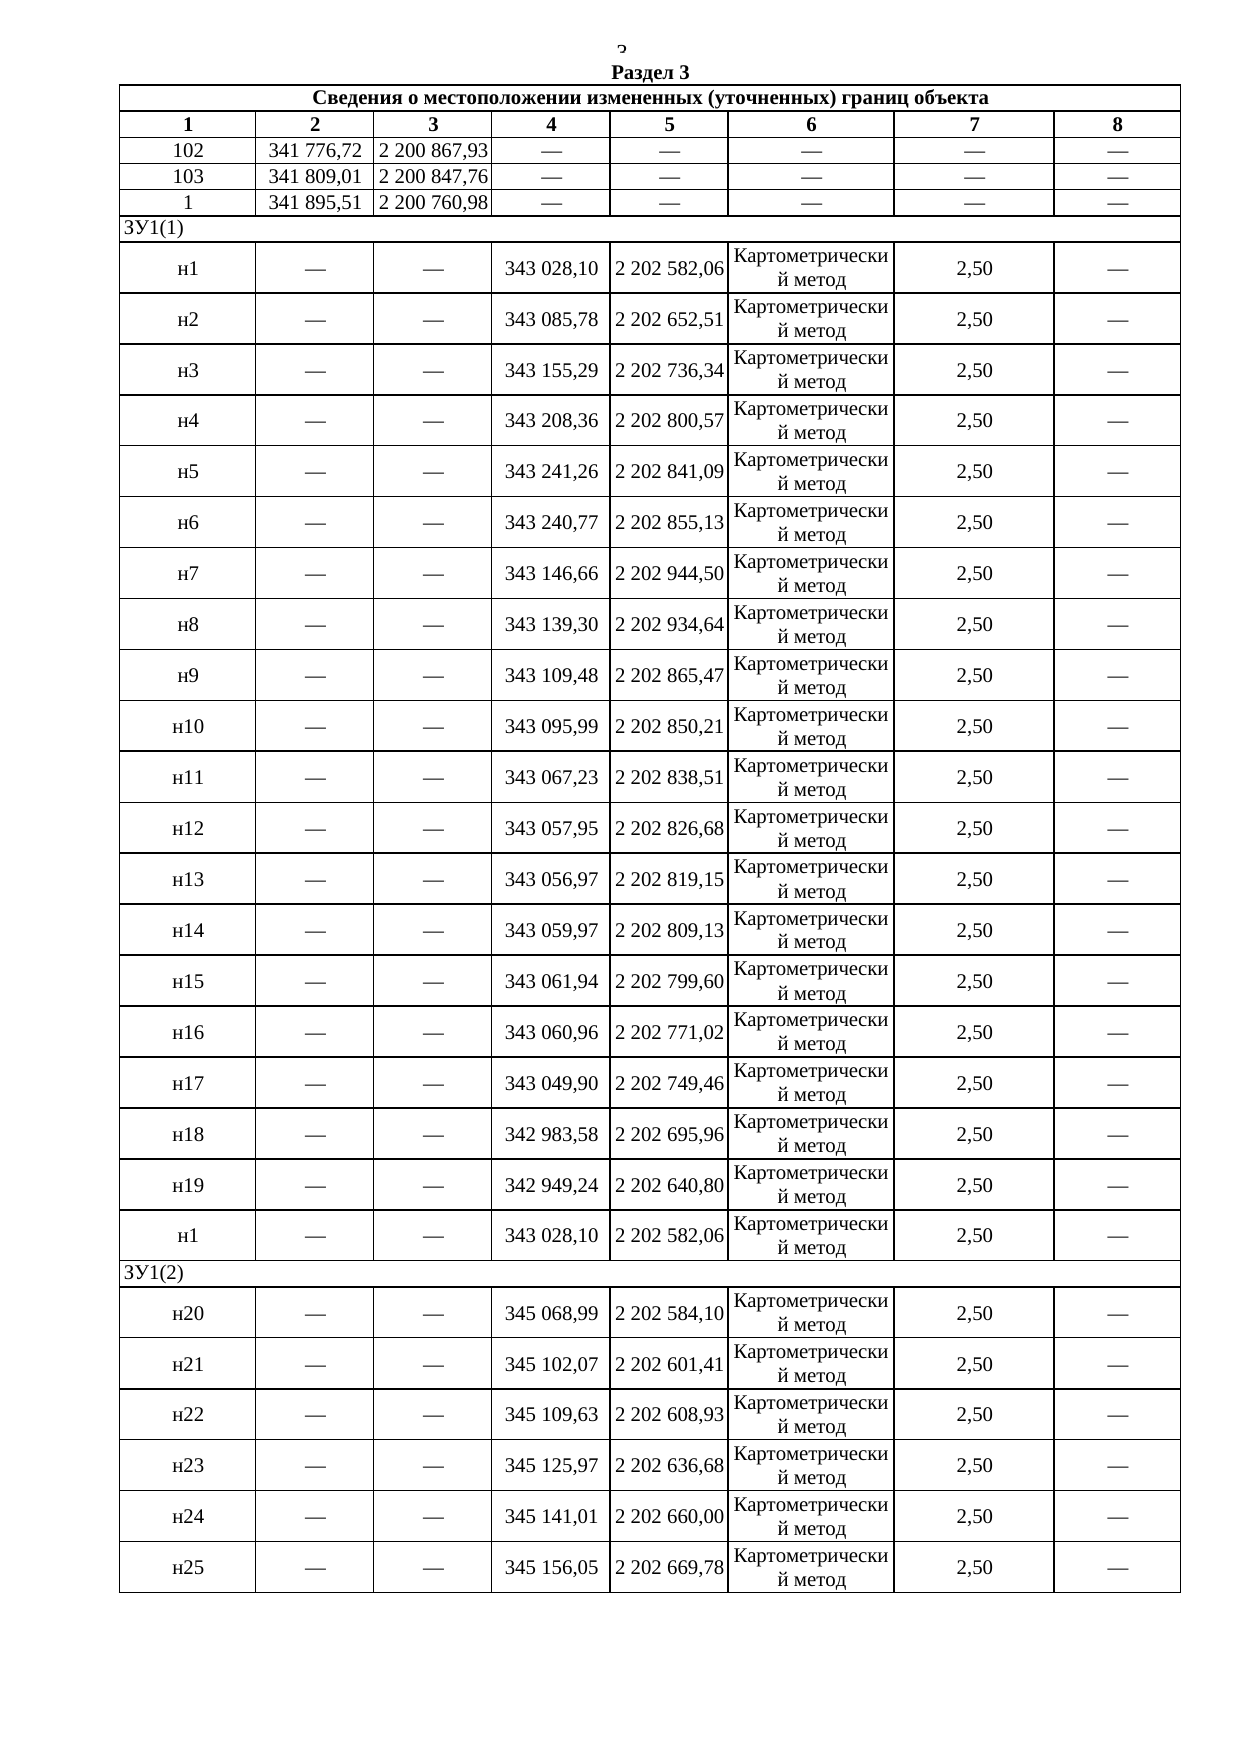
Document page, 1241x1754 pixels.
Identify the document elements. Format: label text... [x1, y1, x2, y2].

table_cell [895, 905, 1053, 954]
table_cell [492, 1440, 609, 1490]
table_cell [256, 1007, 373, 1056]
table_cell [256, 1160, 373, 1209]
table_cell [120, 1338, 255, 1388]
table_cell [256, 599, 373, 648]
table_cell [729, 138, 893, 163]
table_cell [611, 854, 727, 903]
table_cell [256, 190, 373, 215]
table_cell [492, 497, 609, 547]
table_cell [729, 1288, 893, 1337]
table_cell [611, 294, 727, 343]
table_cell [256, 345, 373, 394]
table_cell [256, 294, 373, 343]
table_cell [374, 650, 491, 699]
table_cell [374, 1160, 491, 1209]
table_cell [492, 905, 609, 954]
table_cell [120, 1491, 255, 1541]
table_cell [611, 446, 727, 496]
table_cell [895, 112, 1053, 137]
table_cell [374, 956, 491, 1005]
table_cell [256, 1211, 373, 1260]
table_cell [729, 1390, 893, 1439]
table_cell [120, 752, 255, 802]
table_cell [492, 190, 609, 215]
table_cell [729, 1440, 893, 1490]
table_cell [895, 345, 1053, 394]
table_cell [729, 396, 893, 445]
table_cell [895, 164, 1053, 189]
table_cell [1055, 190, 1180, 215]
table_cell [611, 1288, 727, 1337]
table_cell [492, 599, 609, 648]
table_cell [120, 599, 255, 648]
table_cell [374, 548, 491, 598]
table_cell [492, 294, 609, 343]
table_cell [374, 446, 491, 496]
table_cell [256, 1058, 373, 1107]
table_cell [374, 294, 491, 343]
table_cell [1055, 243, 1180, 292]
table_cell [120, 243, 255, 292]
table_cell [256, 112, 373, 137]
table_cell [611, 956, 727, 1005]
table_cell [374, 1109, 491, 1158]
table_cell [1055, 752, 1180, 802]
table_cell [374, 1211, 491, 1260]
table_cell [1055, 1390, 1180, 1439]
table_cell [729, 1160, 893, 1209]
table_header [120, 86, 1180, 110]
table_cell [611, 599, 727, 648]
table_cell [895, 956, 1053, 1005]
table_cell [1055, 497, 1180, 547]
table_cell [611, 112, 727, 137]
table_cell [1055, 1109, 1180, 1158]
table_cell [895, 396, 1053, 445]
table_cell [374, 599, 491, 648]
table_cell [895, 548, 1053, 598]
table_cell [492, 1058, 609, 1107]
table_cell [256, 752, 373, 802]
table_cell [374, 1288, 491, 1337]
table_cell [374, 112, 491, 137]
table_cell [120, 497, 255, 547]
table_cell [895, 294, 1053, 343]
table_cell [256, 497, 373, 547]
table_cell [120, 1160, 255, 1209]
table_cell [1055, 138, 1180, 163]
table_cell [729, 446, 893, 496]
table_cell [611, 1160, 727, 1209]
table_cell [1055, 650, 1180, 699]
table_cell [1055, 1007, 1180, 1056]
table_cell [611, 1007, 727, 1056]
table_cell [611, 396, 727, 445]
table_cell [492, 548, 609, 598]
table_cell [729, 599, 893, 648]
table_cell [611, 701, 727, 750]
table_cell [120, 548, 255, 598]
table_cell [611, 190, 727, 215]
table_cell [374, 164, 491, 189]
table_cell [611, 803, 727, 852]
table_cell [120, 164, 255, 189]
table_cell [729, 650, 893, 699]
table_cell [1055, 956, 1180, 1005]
text Раздел 3 [314, 60, 987, 84]
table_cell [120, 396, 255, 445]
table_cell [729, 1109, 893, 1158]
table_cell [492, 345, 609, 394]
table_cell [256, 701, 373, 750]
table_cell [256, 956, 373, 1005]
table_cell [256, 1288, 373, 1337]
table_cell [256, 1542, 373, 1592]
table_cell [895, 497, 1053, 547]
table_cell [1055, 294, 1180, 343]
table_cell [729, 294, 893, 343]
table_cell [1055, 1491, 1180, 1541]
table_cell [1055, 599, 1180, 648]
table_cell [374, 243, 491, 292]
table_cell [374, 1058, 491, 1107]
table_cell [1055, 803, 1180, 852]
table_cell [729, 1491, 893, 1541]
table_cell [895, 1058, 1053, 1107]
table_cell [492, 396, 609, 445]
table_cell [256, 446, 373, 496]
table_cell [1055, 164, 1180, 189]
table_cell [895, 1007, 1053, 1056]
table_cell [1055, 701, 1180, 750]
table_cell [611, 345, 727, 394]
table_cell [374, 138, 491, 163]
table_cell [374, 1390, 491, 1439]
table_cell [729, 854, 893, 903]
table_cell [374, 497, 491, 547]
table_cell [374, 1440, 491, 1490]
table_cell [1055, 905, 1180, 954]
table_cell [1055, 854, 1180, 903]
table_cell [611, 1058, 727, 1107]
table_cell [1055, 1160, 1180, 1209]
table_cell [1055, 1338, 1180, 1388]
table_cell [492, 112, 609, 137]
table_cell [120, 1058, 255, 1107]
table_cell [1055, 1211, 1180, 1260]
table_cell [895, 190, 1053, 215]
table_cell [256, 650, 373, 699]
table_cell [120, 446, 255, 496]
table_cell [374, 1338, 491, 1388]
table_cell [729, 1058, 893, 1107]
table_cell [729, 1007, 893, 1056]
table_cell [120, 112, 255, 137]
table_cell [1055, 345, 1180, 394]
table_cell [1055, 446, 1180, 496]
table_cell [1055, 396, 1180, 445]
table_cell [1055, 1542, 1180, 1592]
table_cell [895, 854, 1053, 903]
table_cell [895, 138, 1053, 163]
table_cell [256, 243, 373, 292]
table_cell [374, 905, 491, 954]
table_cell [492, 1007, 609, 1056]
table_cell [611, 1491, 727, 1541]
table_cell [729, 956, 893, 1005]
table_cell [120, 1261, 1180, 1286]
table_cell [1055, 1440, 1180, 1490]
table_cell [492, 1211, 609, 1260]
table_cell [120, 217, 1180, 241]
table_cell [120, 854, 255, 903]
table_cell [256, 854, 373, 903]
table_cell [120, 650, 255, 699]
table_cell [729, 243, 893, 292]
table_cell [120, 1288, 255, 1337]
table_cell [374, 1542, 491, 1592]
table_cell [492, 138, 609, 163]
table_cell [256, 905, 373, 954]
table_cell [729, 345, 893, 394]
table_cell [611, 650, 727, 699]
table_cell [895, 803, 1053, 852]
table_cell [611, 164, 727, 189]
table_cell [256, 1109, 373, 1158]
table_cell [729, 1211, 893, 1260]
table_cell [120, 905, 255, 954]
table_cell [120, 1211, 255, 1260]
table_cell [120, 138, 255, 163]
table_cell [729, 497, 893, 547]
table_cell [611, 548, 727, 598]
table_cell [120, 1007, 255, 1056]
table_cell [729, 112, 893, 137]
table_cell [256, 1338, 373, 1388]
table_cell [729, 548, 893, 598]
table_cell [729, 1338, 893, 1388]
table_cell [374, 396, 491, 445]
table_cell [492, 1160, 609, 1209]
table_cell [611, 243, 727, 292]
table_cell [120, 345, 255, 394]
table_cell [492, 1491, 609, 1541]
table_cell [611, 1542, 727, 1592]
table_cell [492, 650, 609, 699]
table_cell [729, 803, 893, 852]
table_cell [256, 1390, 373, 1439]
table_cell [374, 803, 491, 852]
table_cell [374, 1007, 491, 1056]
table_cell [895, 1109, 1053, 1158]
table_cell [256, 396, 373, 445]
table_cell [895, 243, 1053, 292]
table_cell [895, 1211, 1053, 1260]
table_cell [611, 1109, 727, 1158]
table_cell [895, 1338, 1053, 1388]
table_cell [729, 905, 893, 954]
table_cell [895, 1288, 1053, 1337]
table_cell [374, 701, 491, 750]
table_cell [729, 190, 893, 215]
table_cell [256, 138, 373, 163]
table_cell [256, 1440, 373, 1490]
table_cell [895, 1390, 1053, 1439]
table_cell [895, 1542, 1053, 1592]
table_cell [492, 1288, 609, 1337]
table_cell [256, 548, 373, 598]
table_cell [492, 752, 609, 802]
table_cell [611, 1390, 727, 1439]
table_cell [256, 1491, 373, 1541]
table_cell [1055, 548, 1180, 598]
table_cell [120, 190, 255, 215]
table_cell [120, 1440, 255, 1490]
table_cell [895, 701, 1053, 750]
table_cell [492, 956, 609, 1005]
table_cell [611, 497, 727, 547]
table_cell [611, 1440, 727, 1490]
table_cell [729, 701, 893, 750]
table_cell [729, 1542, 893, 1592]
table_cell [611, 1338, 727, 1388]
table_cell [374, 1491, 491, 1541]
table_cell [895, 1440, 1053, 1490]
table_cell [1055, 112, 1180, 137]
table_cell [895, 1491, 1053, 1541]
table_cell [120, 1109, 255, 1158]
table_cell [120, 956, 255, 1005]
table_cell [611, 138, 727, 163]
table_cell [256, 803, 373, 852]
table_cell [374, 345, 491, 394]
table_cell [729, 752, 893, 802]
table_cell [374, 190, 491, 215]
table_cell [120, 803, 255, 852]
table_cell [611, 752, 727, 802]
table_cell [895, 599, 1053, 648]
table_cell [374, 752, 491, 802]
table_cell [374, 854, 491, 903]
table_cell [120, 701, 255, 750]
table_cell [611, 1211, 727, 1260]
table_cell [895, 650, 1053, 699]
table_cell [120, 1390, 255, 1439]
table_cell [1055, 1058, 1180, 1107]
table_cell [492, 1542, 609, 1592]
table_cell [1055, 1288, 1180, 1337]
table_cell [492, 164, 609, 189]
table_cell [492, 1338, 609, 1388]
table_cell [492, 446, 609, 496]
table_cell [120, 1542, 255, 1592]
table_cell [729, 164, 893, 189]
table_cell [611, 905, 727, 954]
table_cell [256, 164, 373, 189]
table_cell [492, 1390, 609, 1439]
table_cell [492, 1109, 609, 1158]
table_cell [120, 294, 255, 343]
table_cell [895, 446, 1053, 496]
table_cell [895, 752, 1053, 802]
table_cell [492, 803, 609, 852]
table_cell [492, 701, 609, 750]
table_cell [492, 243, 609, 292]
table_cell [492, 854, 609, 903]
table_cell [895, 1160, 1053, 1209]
